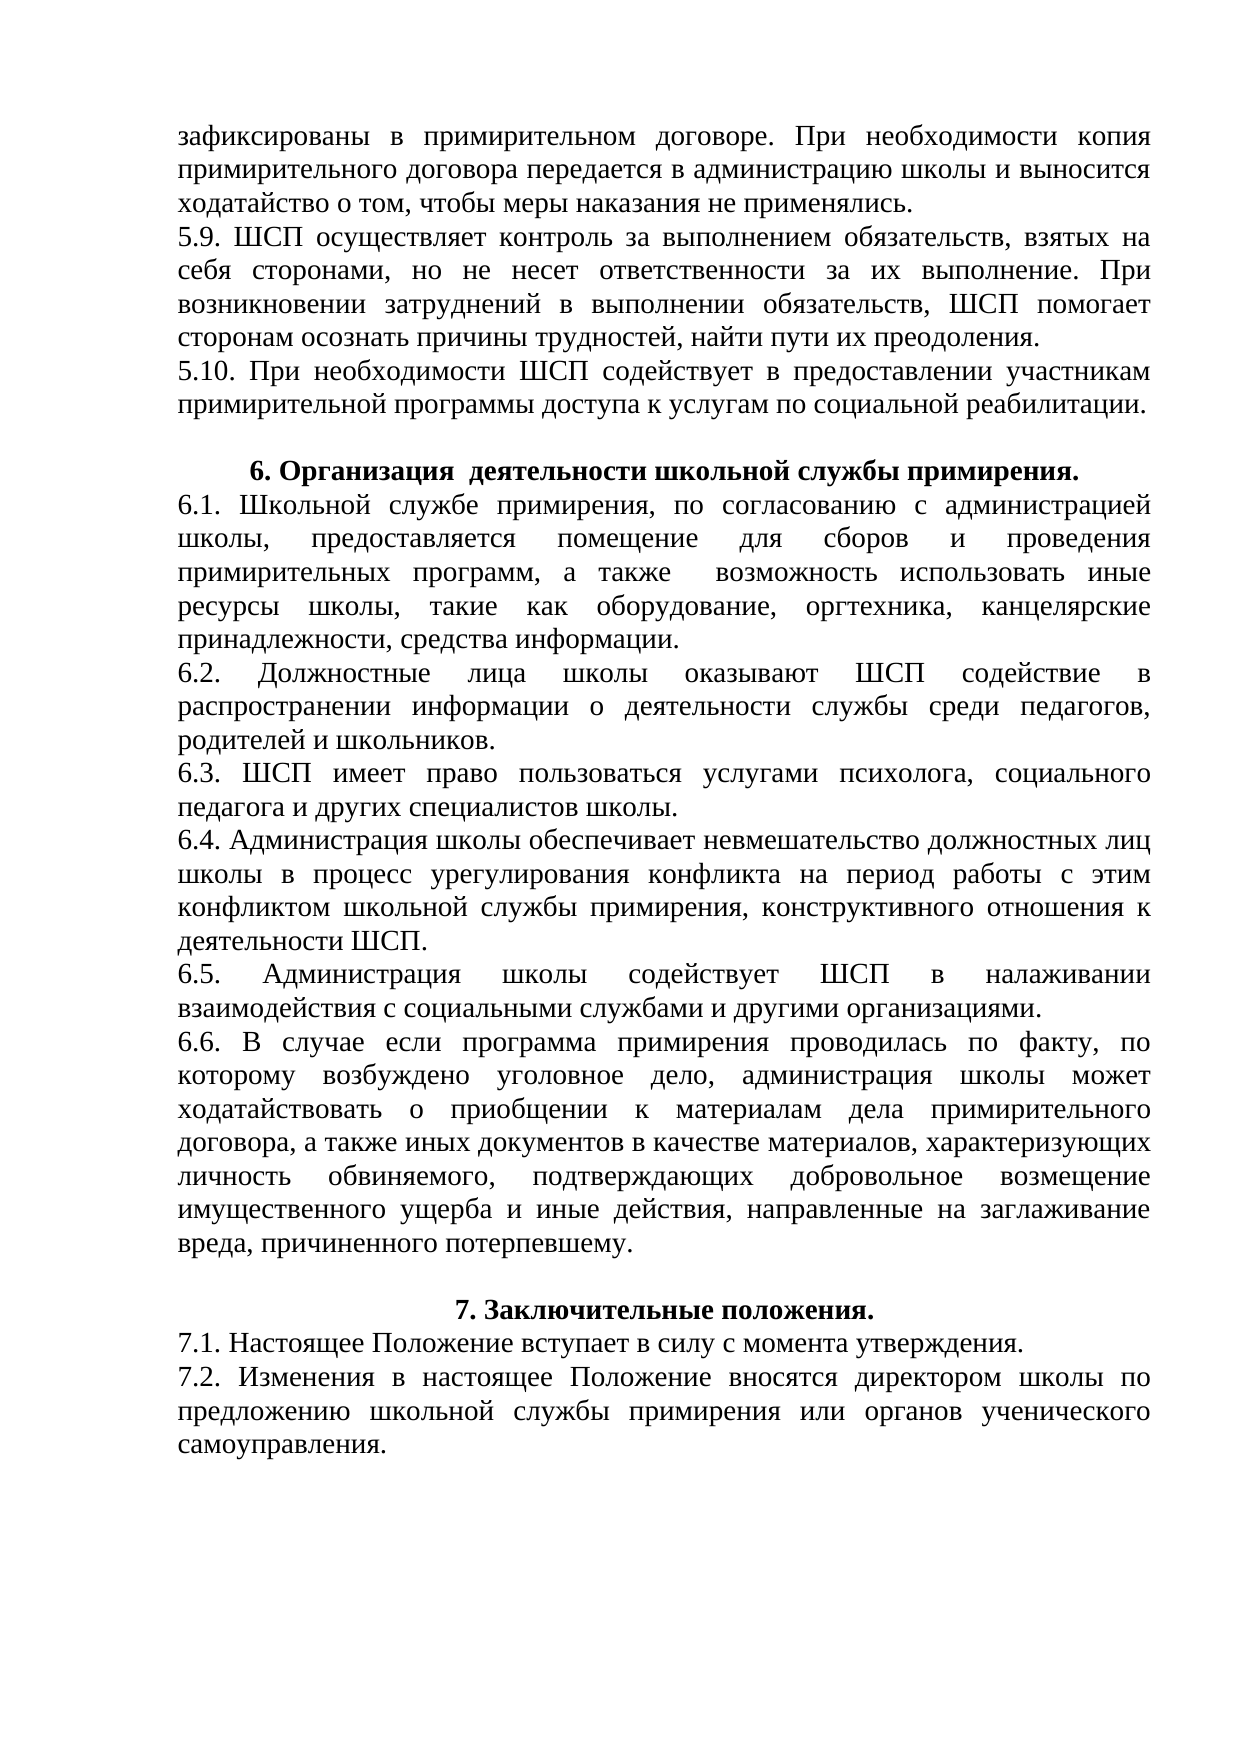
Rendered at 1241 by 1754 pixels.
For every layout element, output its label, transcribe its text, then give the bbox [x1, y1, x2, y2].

text 6.6. В случае если программа примирения проводилась по факту, по которому возбуждено уголовное дело, администрация школы может ходатайствовать о приобщении к материалам дела примирительного договора, а также иных документов в качестве материалов, характеризующих личность обвиняемого, подтверждающих добровольное возмещение имущественного ущерба и иные действия, направленные на заглаживание вреда, причиненного потерпевшему. [177, 1024, 1152, 1258]
text 7.1. Настоящее Положение вступает в силу с момента утверждения. [177, 1326, 1152, 1359]
text 6.2. Должностные лица школы оказывают ШСП содействие в распространении информации о деятельности службы среди педагогов, родителей и школьников. [177, 655, 1152, 755]
text 6. Организация деятельности школьной службы примирения. [177, 453, 1152, 487]
text 7.2. Изменения в настоящее Положение вносятся директором школы по предложению школьной службы примирения или органов ученического самоуправления. [177, 1359, 1152, 1460]
text 7. Заключительные положения. [177, 1292, 1152, 1326]
text 5.9. ШСП осуществляет контроль за выполнением обязательств, взятых на себя сторонами, но не несет ответственности за их выполнение. При возникновении затруднений в выполнении обязательств, ШСП помогает сторонам осознать причины трудностей, найти пути их преодоления. [177, 219, 1152, 353]
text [177, 118, 1152, 219]
text 6.5. Администрация школы содействует ШСП в налаживании взаимодействия с социальными службами и другими организациями. [177, 957, 1152, 1024]
text 5.10. При необходимости ШСП содействует в предоставлении участникам примирительной программы доступа к услугам по социальной реабилитации. [177, 353, 1152, 420]
text 6.3. ШСП имеет право пользоваться услугами психолога, социального педагога и других специалистов школы. [177, 755, 1152, 822]
text 6.1. Школьной службе примирения, по согласованию с администрацией школы, предоставляется помещение для сборов и проведения примирительных программ, а также возможность использовать иные ресурсы школы, такие как оборудование, оргтехника, канцелярские принадлежности, средства информации. [177, 487, 1152, 655]
text 6.4. Администрация школы обеспечивает невмешательство должностных лиц школы в процесс урегулирования конфликта на период работы с этим конфликтом школьной службы примирения, конструктивного отношения к деятельности ШСП. [177, 822, 1152, 957]
